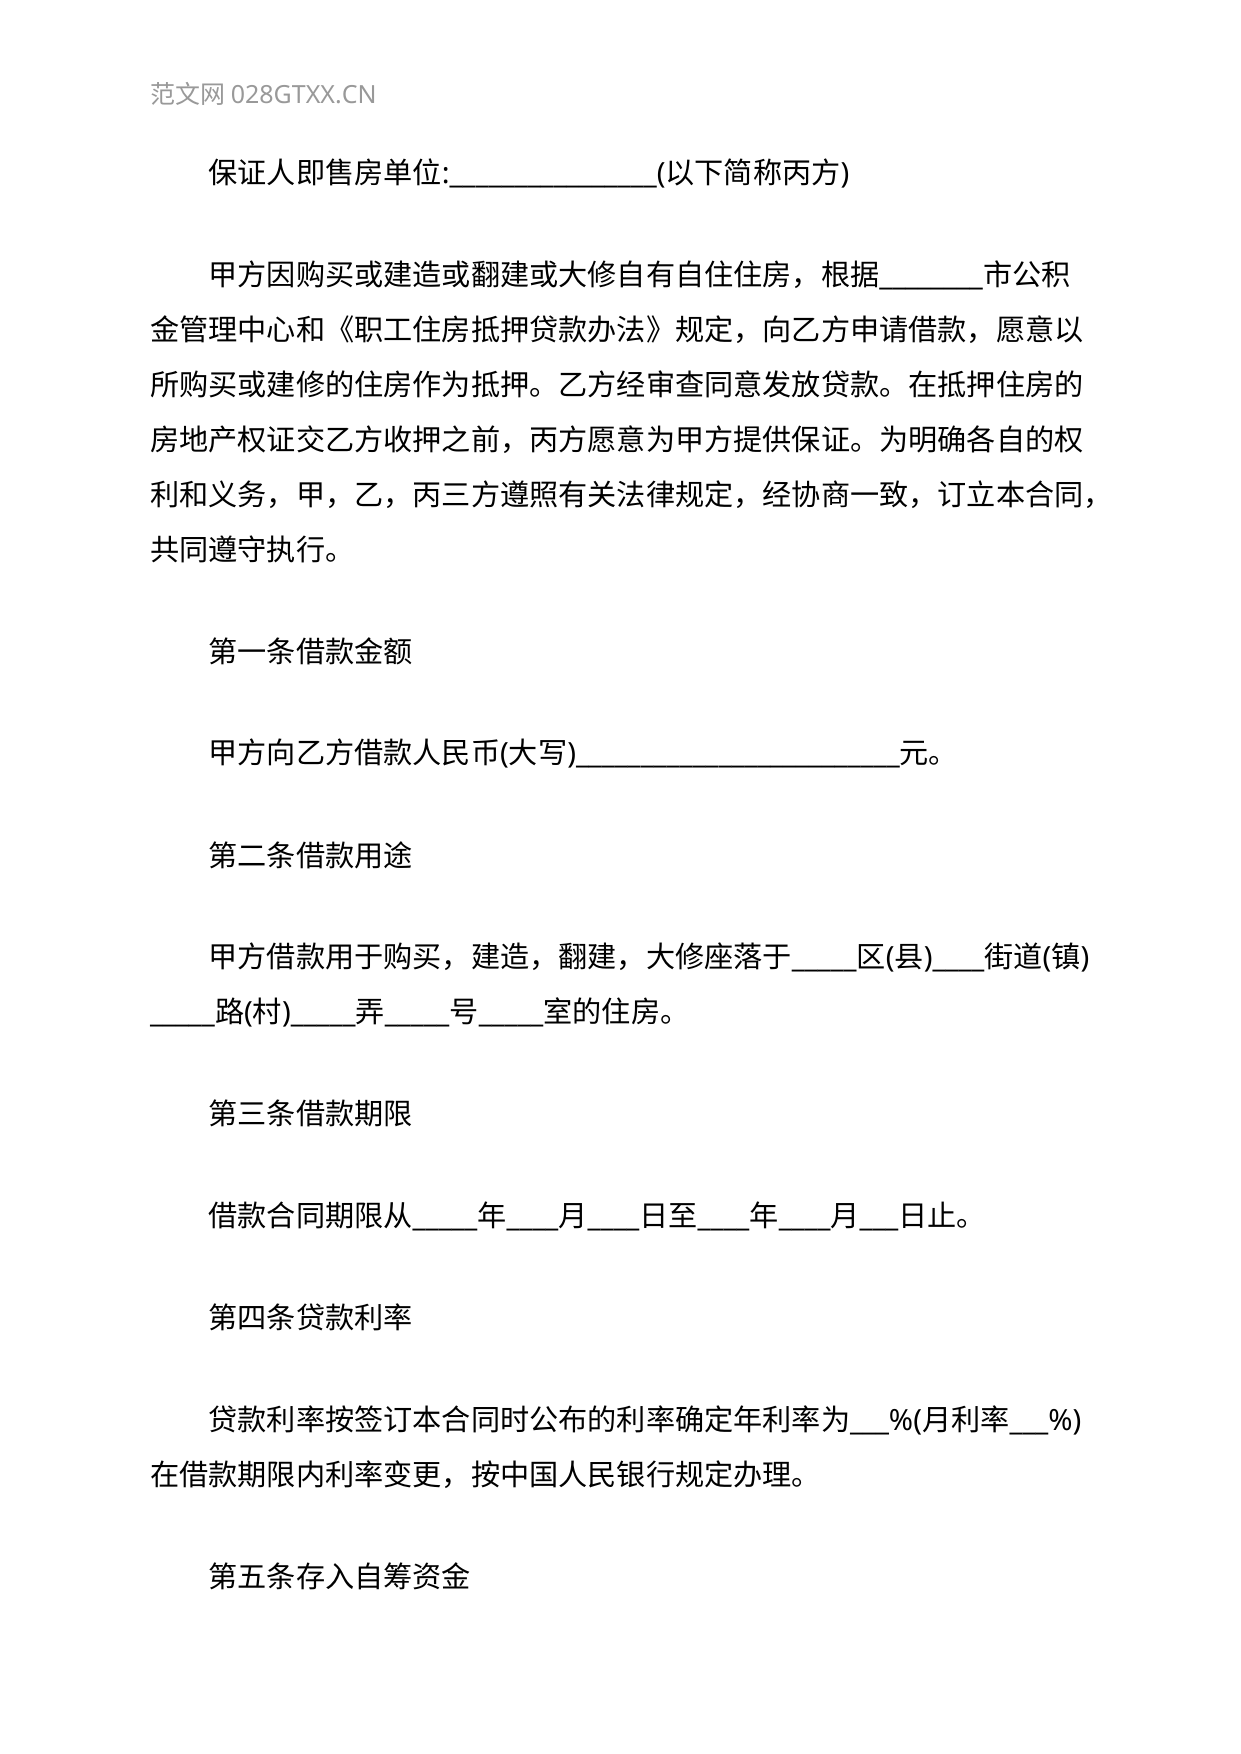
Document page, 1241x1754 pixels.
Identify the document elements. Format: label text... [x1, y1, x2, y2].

text 第一条借款金额 [150, 628, 1090, 671]
text 甲方借款用于购买，建造，翻建，大修座落于_____区(县)____街道(镇)_____路(村)_____弄_____号_____室的住房。 [150, 934, 1090, 1031]
text 第三条借款期限 [150, 1091, 1090, 1133]
text 贷款利率按签订本合同时公布的利率确定年利率为___%(月利率___%)在借款期限内利率变更，按中国人民银行规定办理。 [150, 1396, 1090, 1494]
text 甲方向乙方借款人民币(大写)_________________________元。 [150, 730, 1090, 772]
text 第四条贷款利率 [150, 1294, 1090, 1337]
text 第二条借款用途 [150, 832, 1090, 874]
text 借款合同期限从_____年____月____日至____年____月___日止。 [150, 1193, 1090, 1235]
text 保证人即售房单位:________________(以下简称丙方) [150, 150, 1090, 192]
text 第五条存入自筹资金 [150, 1553, 1090, 1595]
text 甲方因购买或建造或翻建或大修自有自住住房，根据________市公积金管理中心和《职工住房抵押贷款办法》规定，向乙方申请借款，愿意以所购买或建修的住房作为抵押。乙方经审查同意发放贷款。在抵押住房的房地产权证交乙方收押之前，丙方愿意为甲方提供保证。为明确各自的权利和义务，甲，乙，丙三方遵照有关法律规定，经协商一致，订立本合同，共同遵守执行。 [150, 252, 1090, 569]
